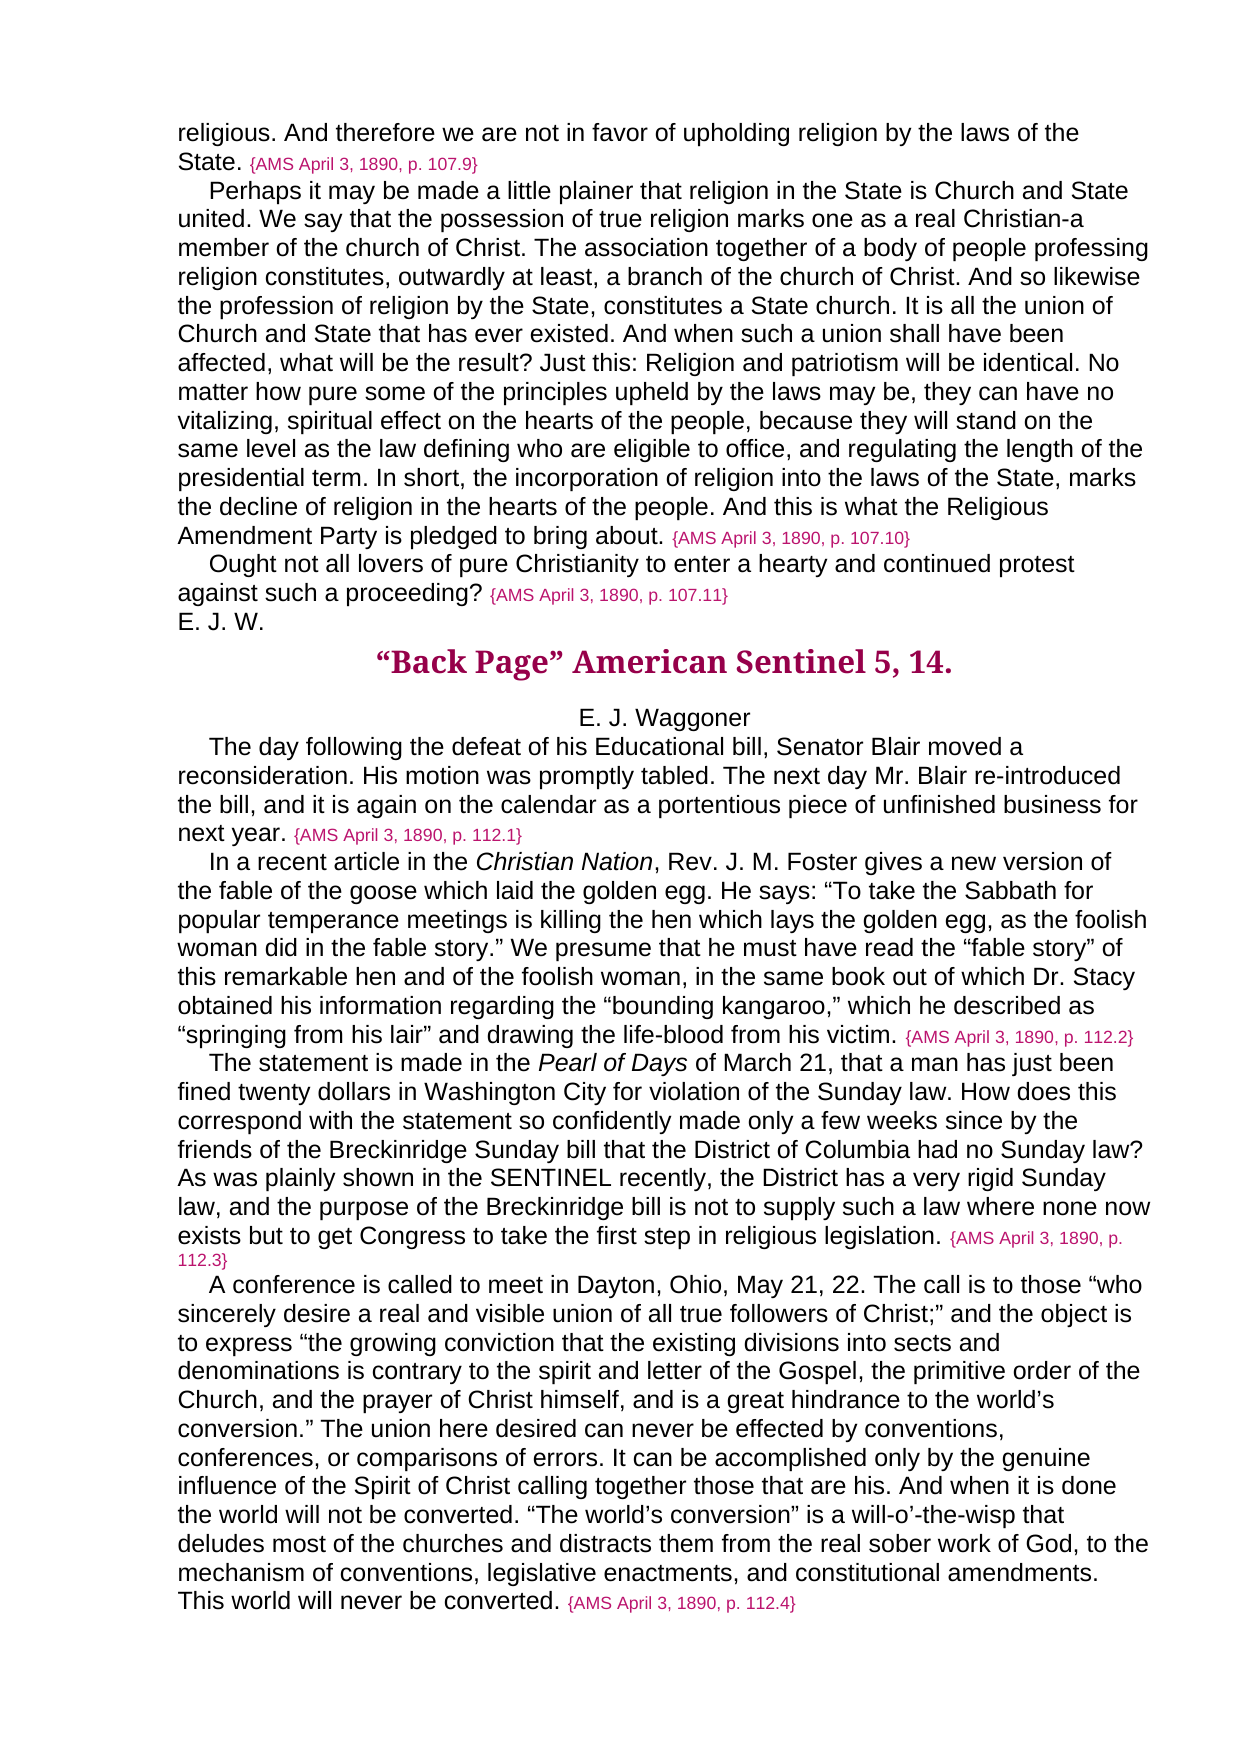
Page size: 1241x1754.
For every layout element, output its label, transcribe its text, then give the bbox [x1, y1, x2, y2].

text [177, 118, 1152, 176]
text Ought not all lovers of pure Christianity to enter a hearty and continued protest against such a proceeding? {AMS April 3, 1890, p. 107.11} [177, 549, 1152, 607]
text A conference is called to meet in Dayton, Ohio, May 21, 22. The call is to those “who sincerely desire a real and visible union of all true followers of Christ;” and the object is to express “the growing conviction that the existing divisions into sects and denominations is contrary to the spirit and letter of the Gospel, the primitive order of the Church, and the prayer of Christ himself, and is a great hindrance to the world’s conversion.” The union here desired can never be effected by conventions, conferences, or comparisons of errors. It can be accomplished only by the genuine influence of the Spirit of Christ calling together those that are his. And when it is done the world will not be converted. “The world’s conversion” is a will-o’-the-wisp that deludes most of the churches and distracts them from the real sober work of God, to the mechanism of conventions, legislative enactments, and constitutional amendments. This world will never be converted. {AMS April 3, 1890, p. 112.4} [177, 1270, 1152, 1615]
text The statement is made in the Pearl of Days of March 21, that a man has just been fined twenty dollars in Washington City for violation of the Sunday law. How does this correspond with the statement so confidently made only a few weeks since by the friends of the Breckinridge Sunday bill that the District of Columbia had no Sunday law? As was plainly shown in the SENTINEL recently, the District has a very rigid Sunday law, and the purpose of the Breckinridge bill is not to supply such a law where none now exists but to get Congress to take the first step in religious legislation. {AMS April 3, 1890, p. 112.3} [177, 1048, 1152, 1270]
text The day following the defeat of his Educational bill, Senator Blair moved a reconsideration. His motion was promptly tabled. The next day Mr. Blair re-introduced the bill, and it is again on the calendar as a portentious piece of unfinished business for next year. {AMS April 3, 1890, p. 112.1} [177, 732, 1152, 847]
text E. J. W. [177, 607, 1152, 636]
text “Back Page” American Sentinel 5, 14. [177, 636, 1152, 682]
text E. J. Waggoner [177, 703, 1152, 732]
text In a recent article in the Christian Nation, Rev. J. M. Foster gives a new version of the fable of the goose which laid the golden egg. He says: “To take the Sabbath for popular temperance meetings is killing the hen which lays the golden egg, as the foolish woman did in the fable story.” We presume that he must have read the “fable story” of this remarkable hen and of the foolish woman, in the same book out of which Dr. Stacy obtained his information regarding the “bounding kangaroo,” which he described as “springing from his lair” and drawing the life-blood from his victim. {AMS April 3, 1890, p. 112.2} [177, 847, 1152, 1048]
text Perhaps it may be made a little plainer that religion in the State is Church and State united. We say that the possession of true religion marks one as a real Christian-a member of the church of Christ. The association together of a body of people professing religion constitutes, outwardly at least, a branch of the church of Christ. And so likewise the profession of religion by the State, constitutes a State church. It is all the union of Church and State that has ever existed. And when such a union shall have been affected, what will be the result? Just this: Religion and patriotism will be identical. No matter how pure some of the principles upheld by the laws may be, they can have no vitalizing, spiritual effect on the hearts of the people, because they will stand on the same level as the law defining who are eligible to office, and regulating the length of the presidential term. In short, the incorporation of religion into the laws of the State, marks the decline of religion in the hearts of the people. And this is what the Religious Amendment Party is pledged to bring about. {AMS April 3, 1890, p. 107.10} [177, 176, 1152, 549]
